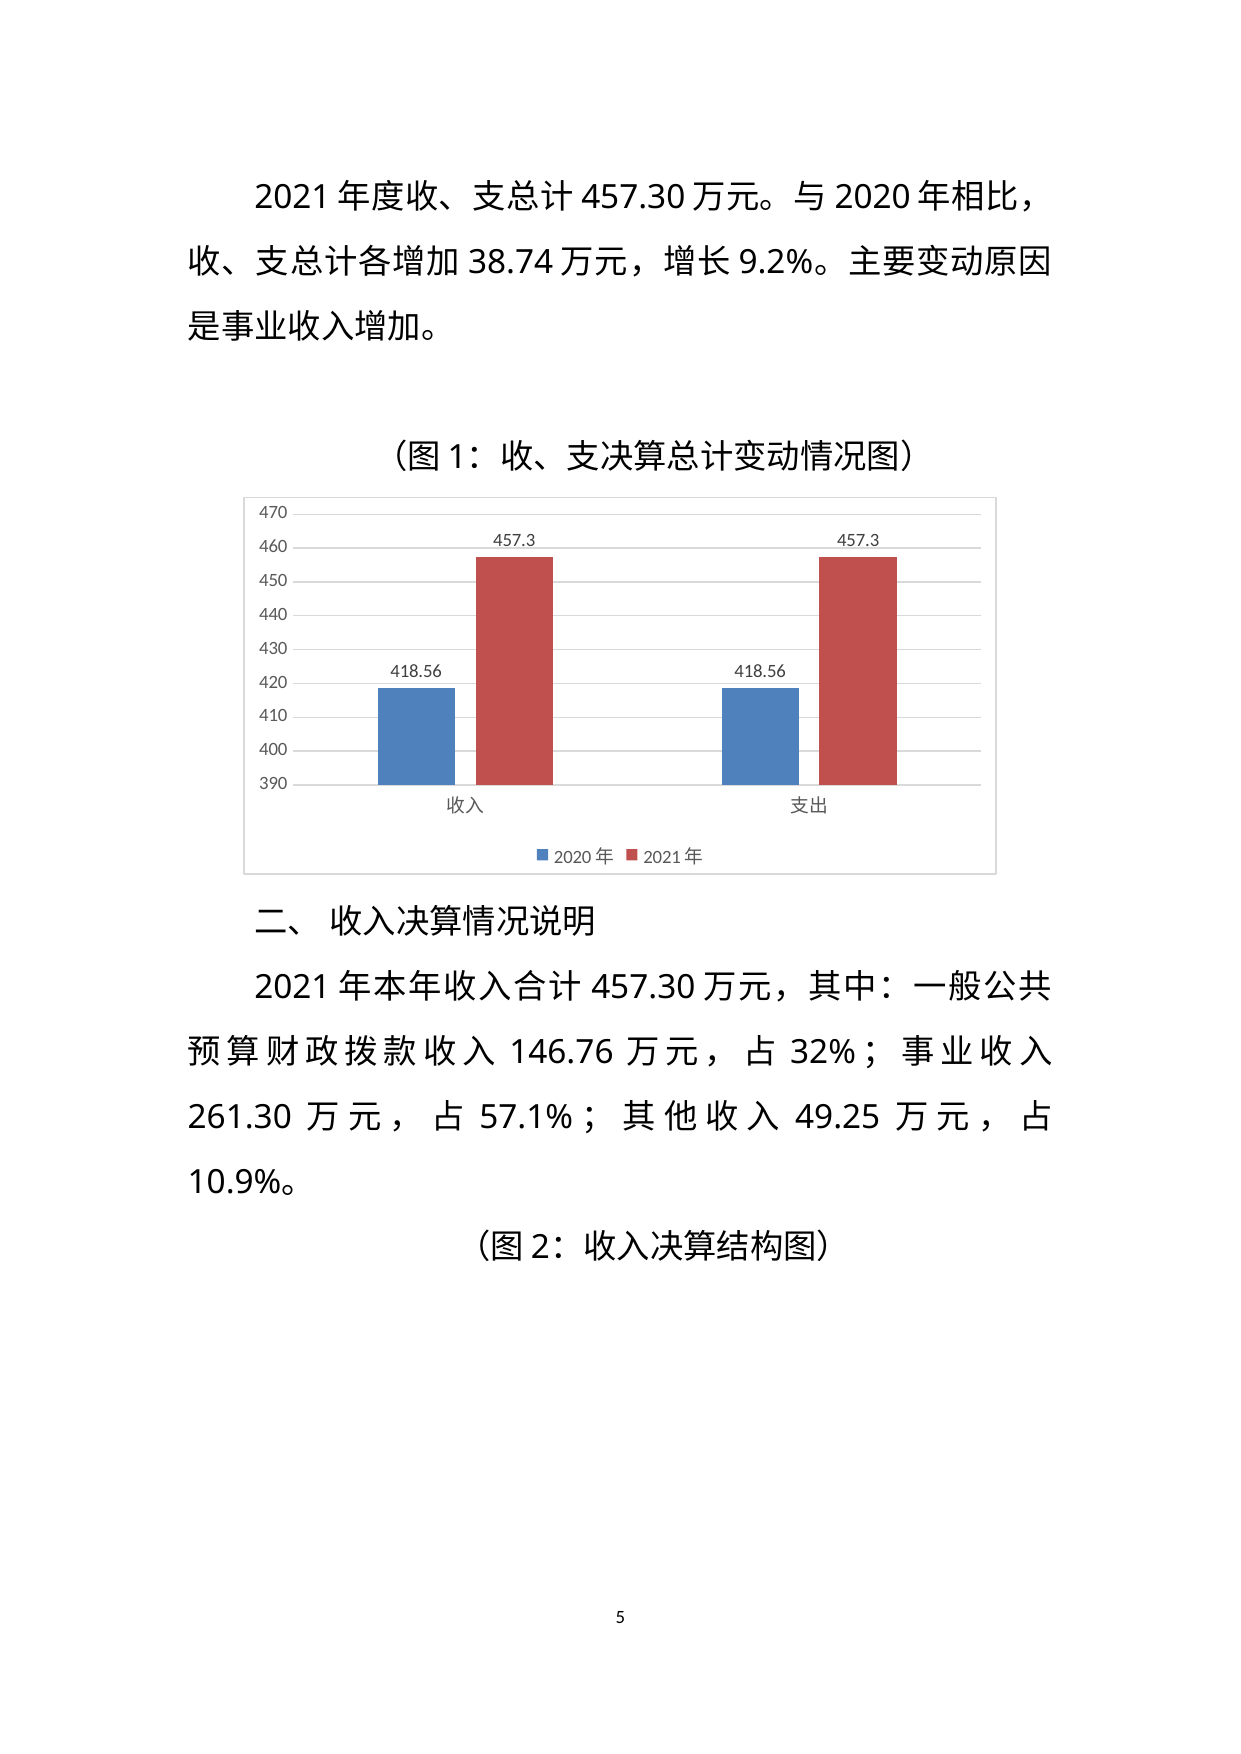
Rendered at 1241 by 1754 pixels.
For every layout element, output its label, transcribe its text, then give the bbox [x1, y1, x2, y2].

text 2021年本年收入合计457.30万元，其中：一般公共预算财政拨款收入146.76万元，占32%；事业收入261.30万元，占57.1%；其他收入49.25万元，占10.9%。 [187, 952, 1053, 1212]
text 2021年度收、支总计457.30万元。与2020年相比，收、支总计各增加38.74万元，增长9.2%。主要变动原因是事业收入增加。 [187, 162, 1053, 357]
text （图1：收、支决算总计变动情况图） [187, 422, 1053, 487]
list 收入决算情况说明 [254, 887, 1053, 952]
text （图2：收入决算结构图） [187, 1212, 1053, 1277]
